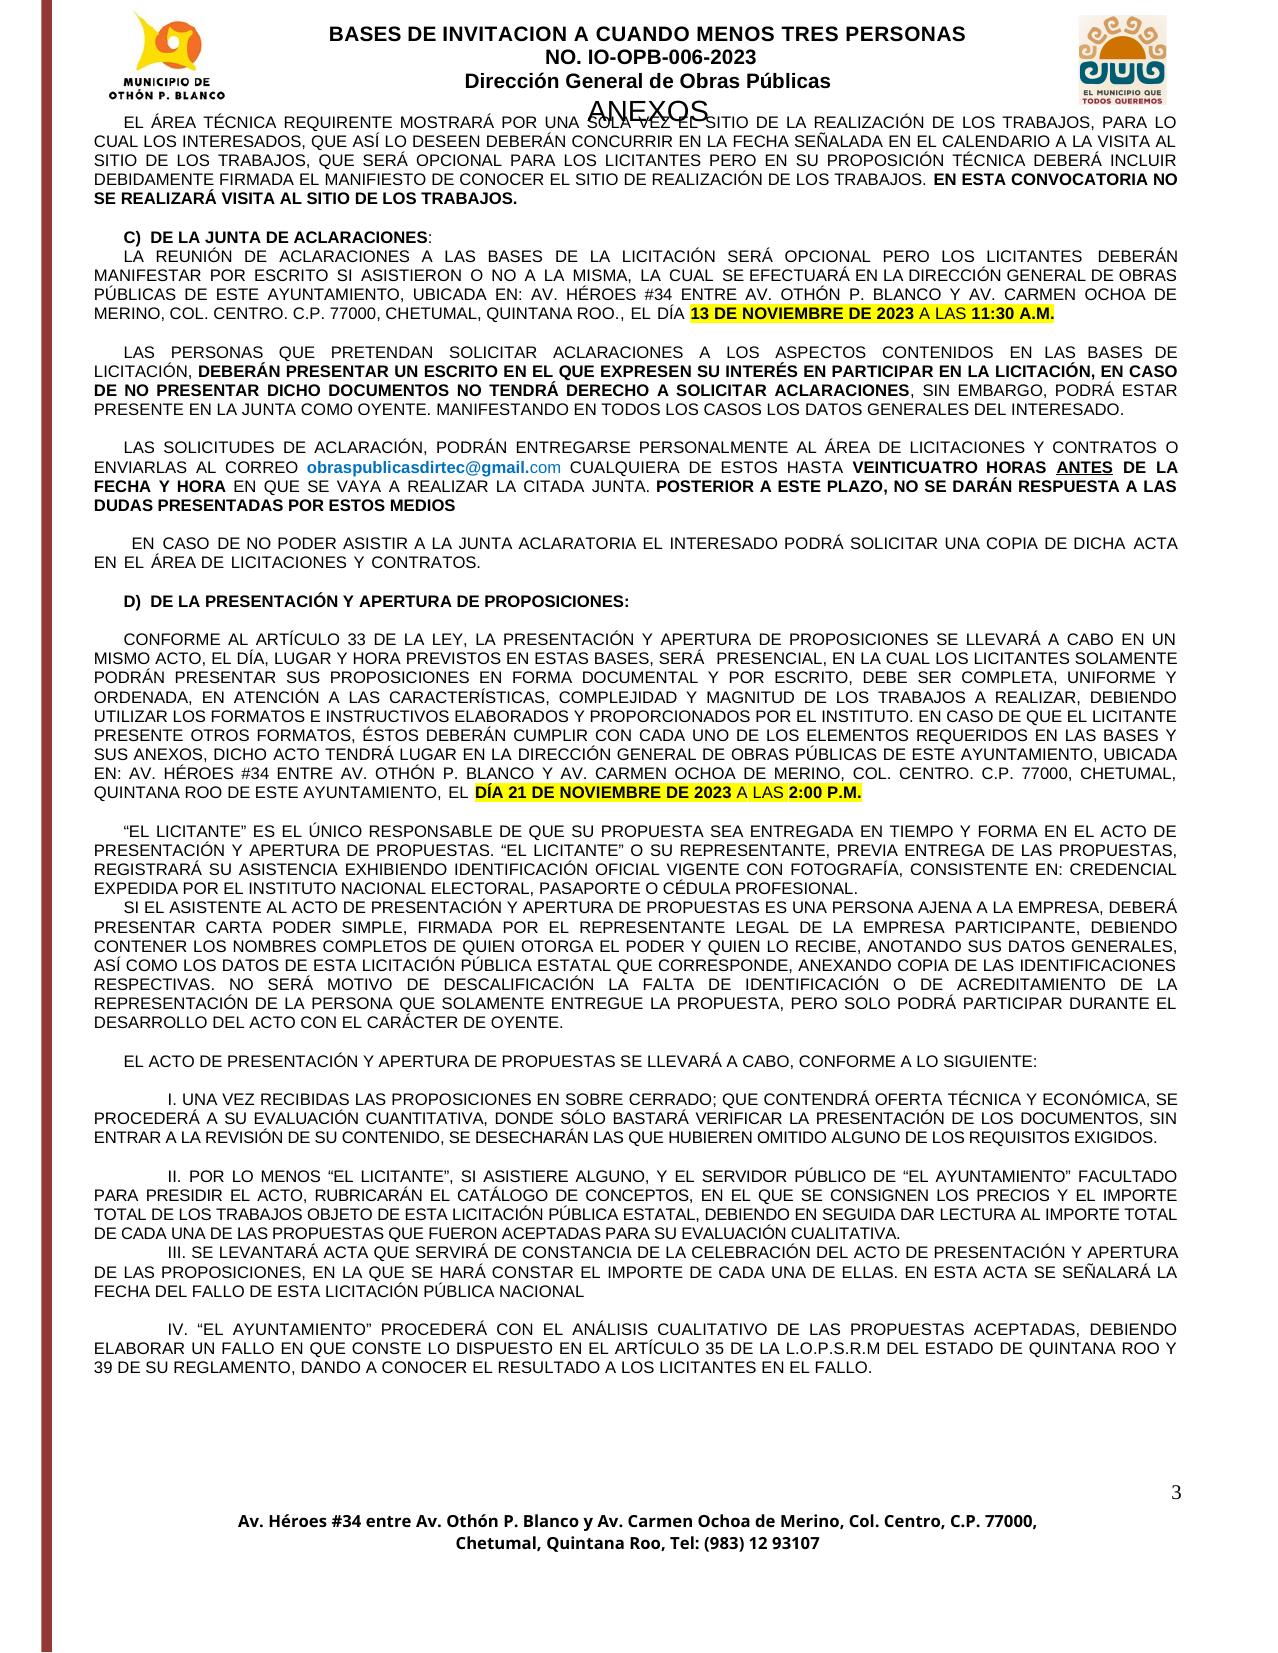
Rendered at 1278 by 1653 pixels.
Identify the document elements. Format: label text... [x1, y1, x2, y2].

text D) DE LA PRESENTACIÓN Y APERTURA DE PROPOSICIONES: [94, 592, 1178, 611]
text C) DE LA JUNTA DE ACLARACIONES: [94, 227, 1178, 247]
text LAS SOLICITUDES DE ACLARACIÓN, PODRÁN ENTREGARSE PERSONALMENTE AL ÁREA DE LICITACIONES Y CONTRATOS O ENVIARLAS AL CORREO obraspublicasdirtec@gmail.com CUALQUIERA DE ESTOS HASTA VEINTICUATRO HORAS ANTES DE LA FECHA Y HORA EN QUE SE VAYA A REALIZAR LA CITADA JUNTA. POSTERIOR A ESTE PLAZO, NO SE DARÁN RESPUESTA A LAS DUDAS PRESENTADAS POR ESTOS MEDIOS [94, 438, 1178, 515]
picture [1078, 15, 1167, 105]
text CONFORME AL ARTÍCULO 33 DE LA LEY, LA PRESENTACIÓN Y APERTURA DE PROPOSICIONES SE LLEVARÁ A CABO EN UN MISMO ACTO, EL DÍA, LUGAR Y HORA PREVISTOS EN ESTAS BASES, SERÁ PRESENCIAL, EN LA CUAL LOS LICITANTES SOLAMENTE PODRÁN PRESENTAR SUS PROPOSICIONES EN FORMA DOCUMENTAL Y POR ESCRITO, DEBE SER COMPLETA, UNIFORME Y ORDENADA, EN ATENCIÓN A LAS CARACTERÍSTICAS, COMPLEJIDAD Y MAGNITUD DE LOS TRABAJOS A REALIZAR, DEBIENDO UTILIZAR LOS FORMATOS E INSTRUCTIVOS ELABORADOS Y PROPORCIONADOS POR EL INSTITUTO. EN CASO DE QUE EL LICITANTE PRESENTE OTROS FORMATOS, ÉSTOS DEBERÁN CUMPLIR CON CADA UNO DE LOS ELEMENTOS REQUERIDOS EN LAS BASES Y SUS ANEXOS, DICHO ACTO TENDRÁ LUGAR EN LA DIRECCIÓN GENERAL DE OBRAS PÚBLICAS DE ESTE AYUNTAMIENTO, UBICADA EN: AV. HÉROES #34 ENTRE AV. OTHÓN P. BLANCO Y AV. CARMEN OCHOA DE MERINO, COL. CENTRO. C.P. 77000, CHETUMAL, QUINTANA ROO DE ESTE AYUNTAMIENTO, EL DÍA 21 DE NOVIEMBRE DE 2023 A LAS 2:00 P.M. [94, 630, 1178, 802]
text III. SE LEVANTARÁ ACTA QUE SERVIRÁ DE CONSTANCIA DE LA CELEBRACIÓN DEL ACTO DE PRESENTACIÓN Y APERTURA DE LAS PROPOSICIONES, EN LA QUE SE HARÁ CONSTAR EL IMPORTE DE CADA UNA DE ELLAS. EN ESTA ACTA SE SEÑALARÁ LA FECHA DEL FALLO DE ESTA LICITACIÓN PÚBLICA NACIONAL [94, 1243, 1178, 1301]
text LAS PERSONAS QUE PRETENDAN SOLICITAR ACLARACIONES A LOS ASPECTOS CONTENIDOS EN LAS BASES DE LICITACIÓN, DEBERÁN PRESENTAR UN ESCRITO EN EL QUE EXPRESEN SU INTERÉS EN PARTICIPAR EN LA LICITACIÓN, EN CASO DE NO PRESENTAR DICHO DOCUMENTOS NO TENDRÁ DERECHO A SOLICITAR ACLARACIONES, SIN EMBARGO, PODRÁ ESTAR PRESENTE EN LA JUNTA COMO OYENTE. MANIFESTANDO EN TODOS LOS CASOS LOS DATOS GENERALES DEL INTERESADO. [94, 342, 1178, 419]
text LA REUNIÓN DE ACLARACIONES A LAS BASES DE LA LICITACIÓN SERÁ OPCIONAL PERO LOS LICITANTES DEBERÁN MANIFESTAR POR ESCRITO SI ASISTIERON O NO A LA MISMA, LA CUAL SE EFECTUARÁ EN LA DIRECCIÓN GENERAL DE OBRAS PÚBLICAS DE ESTE AYUNTAMIENTO, UBICADA EN: AV. HÉROES #34 ENTRE AV. OTHÓN P. BLANCO Y AV. CARMEN OCHOA DE MERINO, COL. CENTRO. C.P. 77000, CHETUMAL, QUINTANA ROO., EL DÍA 13 DE NOVIEMBRE DE 2023 A LAS 11:30 A.M. [94, 247, 1178, 323]
picture [104, 0, 237, 112]
text “EL LICITANTE” ES EL ÚNICO RESPONSABLE DE QUE SU PROPUESTA SEA ENTREGADA EN TIEMPO Y FORMA EN EL ACTO DE PRESENTACIÓN Y APERTURA DE PROPUESTAS. “EL LICITANTE” O SU REPRESENTANTE, PREVIA ENTREGA DE LAS PROPUESTAS, REGISTRARÁ SU ASISTENCIA EXHIBIENDO IDENTIFICACIÓN OFICIAL VIGENTE CON FOTOGRAFÍA, CONSISTENTE EN: CREDENCIAL EXPEDIDA POR EL INSTITUTO NACIONAL ELECTORAL, PASAPORTE O CÉDULA PROFESIONAL. [94, 822, 1178, 898]
text II. POR LO MENOS “EL LICITANTE”, SI ASISTIERE ALGUNO, Y EL SERVIDOR PÚBLICO DE “EL AYUNTAMIENTO” FACULTADO PARA PRESIDIR EL ACTO, RUBRICARÁN EL CATÁLOGO DE CONCEPTOS, EN EL QUE SE CONSIGNEN LOS PRECIOS Y EL IMPORTE TOTAL DE LOS TRABAJOS OBJETO DE ESTA LICITACIÓN PÚBLICA ESTATAL, DEBIENDO EN SEGUIDA DAR LECTURA AL IMPORTE TOTAL DE CADA UNA DE LAS PROPUESTAS QUE FUERON ACEPTADAS PARA SU EVALUACIÓN CUALITATIVA. [94, 1167, 1178, 1243]
text IV. “EL AYUNTAMIENTO” PROCEDERÁ CON EL ANÁLISIS CUALITATIVO DE LAS PROPUESTAS ACEPTADAS, DEBIENDO ELABORAR UN FALLO EN QUE CONSTE LO DISPUESTO EN EL ARTÍCULO 35 DE LA L.O.P.S.R.M DEL ESTADO DE QUINTANA ROO Y 39 DE SU REGLAMENTO, DANDO A CONOCER EL RESULTADO A LOS LICITANTES EN EL FALLO. [94, 1320, 1178, 1377]
text EL ACTO DE PRESENTACIÓN Y APERTURA DE PROPUESTAS SE LLEVARÁ A CABO, CONFORME A LO SIGUIENTE: [94, 1052, 1178, 1071]
text EN CASO DE NO PODER ASISTIR A LA JUNTA ACLARATORIA EL INTERESADO PODRÁ SOLICITAR UNA COPIA DE DICHA ACTA EN EL ÁREA DE LICITACIONES Y CONTRATOS. [94, 534, 1178, 572]
text EL ÁREA TÉCNICA REQUIRENTE MOSTRARÁ POR UNA SOLA VEZ EL SITIO DE LA REALIZACIÓN DE LOS TRABAJOS, PARA LO CUAL LOS INTERESADOS, QUE ASÍ LO DESEEN DEBERÁN CONCURRIR EN LA FECHA SEÑALADA EN EL CALENDARIO A LA VISITA AL SITIO DE LOS TRABAJOS, QUE SERÁ OPCIONAL PARA LOS LICITANTES PERO EN SU PROPOSICIÓN TÉCNICA DEBERÁ INCLUIR DEBIDAMENTE FIRMADA EL MANIFIESTO DE CONOCER EL SITIO DE REALIZACIÓN DE LOS TRABAJOS. EN ESTA CONVOCATORIA NO SE REALIZARÁ VISITA AL SITIO DE LOS TRABAJOS. [94, 112, 1178, 208]
text SI EL ASISTENTE AL ACTO DE PRESENTACIÓN Y APERTURA DE PROPUESTAS ES UNA PERSONA AJENA A LA EMPRESA, DEBERÁ PRESENTAR CARTA PODER SIMPLE, FIRMADA POR EL REPRESENTANTE LEGAL DE LA EMPRESA PARTICIPANTE, DEBIENDO CONTENER LOS NOMBRES COMPLETOS DE QUIEN OTORGA EL PODER Y QUIEN LO RECIBE, ANOTANDO SUS DATOS GENERALES, ASÍ COMO LOS DATOS DE ESTA LICITACIÓN PÚBLICA ESTATAL QUE CORRESPONDE, ANEXANDO COPIA DE LAS IDENTIFICACIONES RESPECTIVAS. NO SERÁ MOTIVO DE DESCALIFICACIÓN LA FALTA DE IDENTIFICACIÓN O DE ACREDITAMIENTO DE LA REPRESENTACIÓN DE LA PERSONA QUE SOLAMENTE ENTREGUE LA PROPUESTA, PERO SOLO PODRÁ PARTICIPAR DURANTE EL DESARROLLO DEL ACTO CON EL CARÁCTER DE OYENTE. [94, 898, 1178, 1032]
text I. UNA VEZ RECIBIDAS LAS PROPOSICIONES EN SOBRE CERRADO; QUE CONTENDRÁ OFERTA TÉCNICA Y ECONÓMICA, SE PROCEDERÁ A SU EVALUACIÓN CUANTITATIVA, DONDE SÓLO BASTARÁ VERIFICAR LA PRESENTACIÓN DE LOS DOCUMENTOS, SIN ENTRAR A LA REVISIÓN DE SU CONTENIDO, SE DESECHARÁN LAS QUE HUBIEREN OMITIDO ALGUNO DE LOS REQUISITOS EXIGIDOS. [94, 1090, 1178, 1147]
